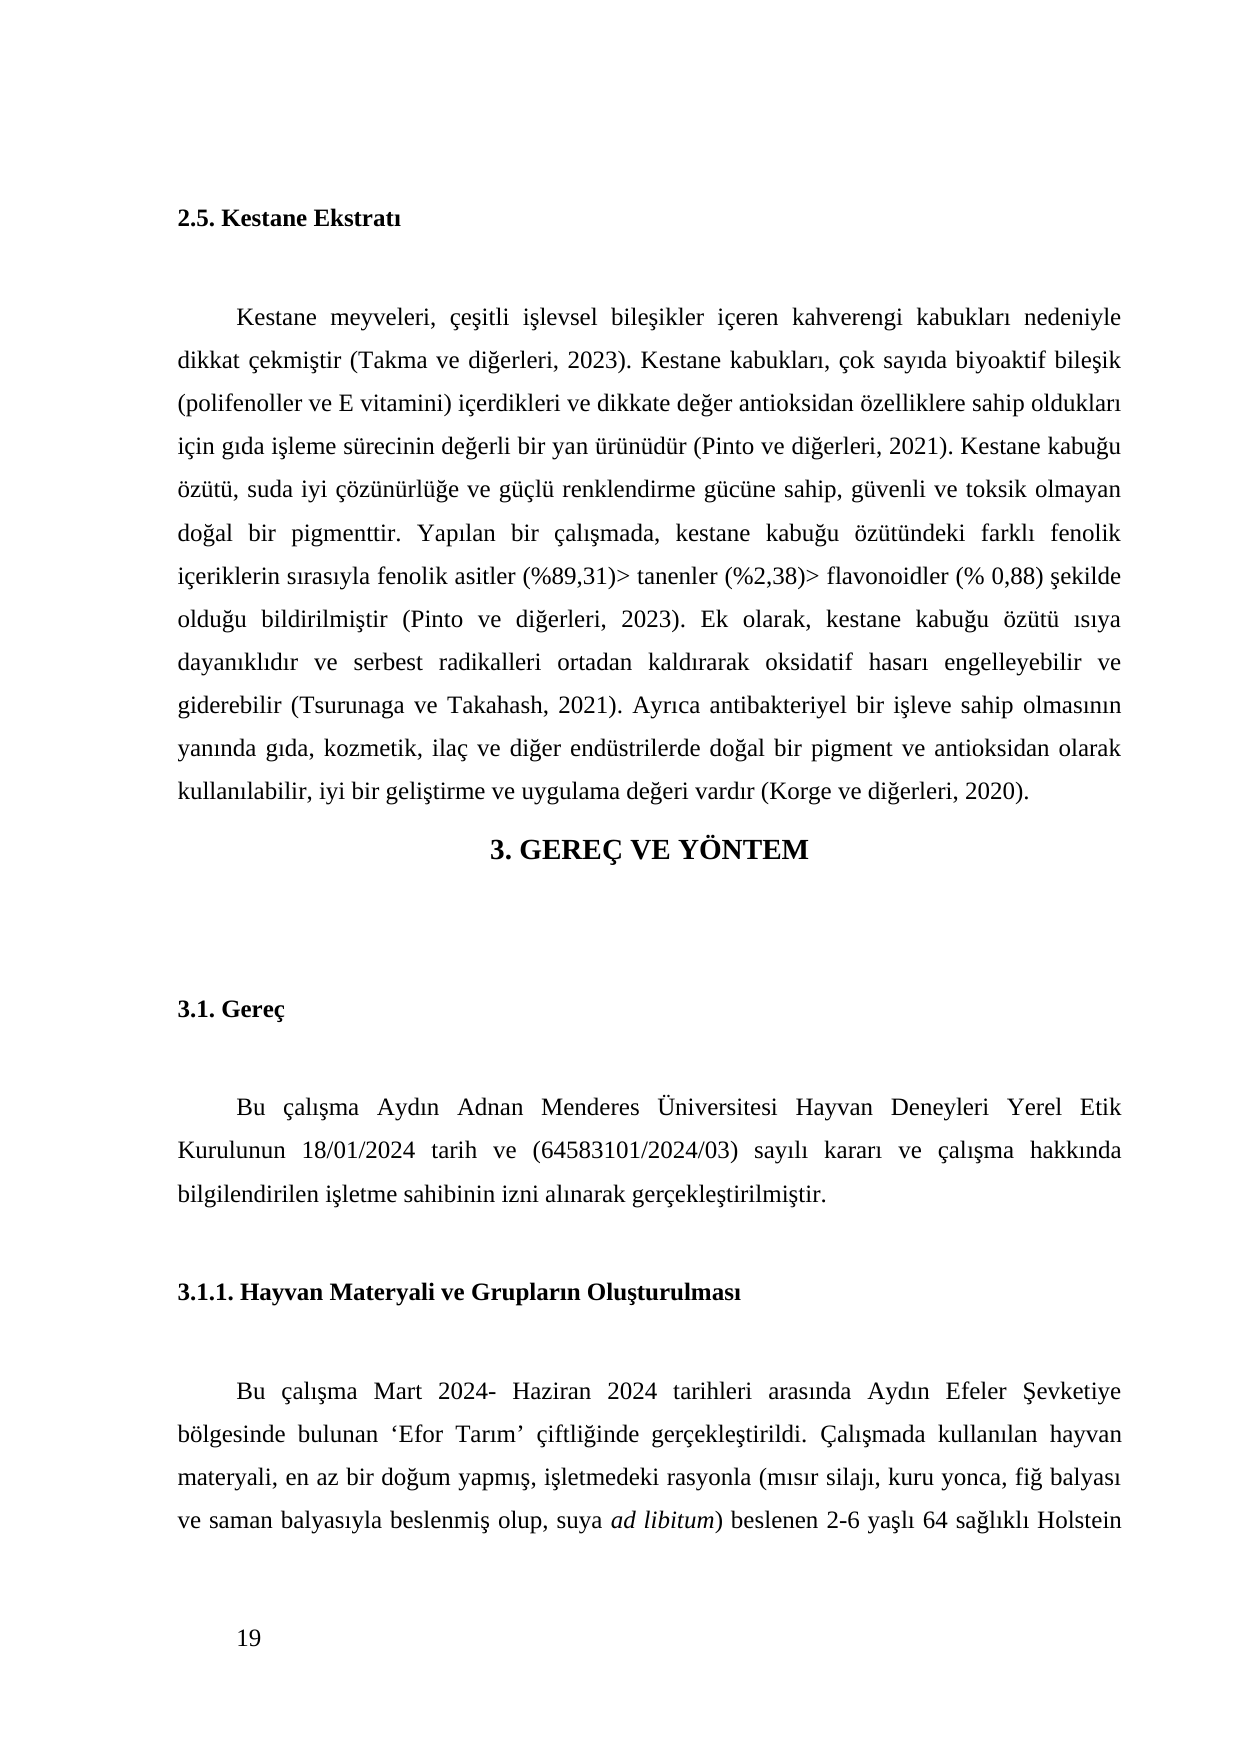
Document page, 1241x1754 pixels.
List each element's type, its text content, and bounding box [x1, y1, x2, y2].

text Bu çalışma Aydın Adnan Menderes Üniversitesi Hayvan Deneyleri Yerel Etik Kurulunun 18/01/2024 tarih ve (64583101/2024/03) sayılı kararı ve çalışma hakkında bilgilendirilen işletme sahibinin izni alınarak gerçekleştirilmiştir. [177, 1092, 1122, 1207]
text Kestane meyveleri, çeşitli işlevsel bileşikler içeren kahverengi kabukları nedeniyle dikkat çekmiştir (Takma ve diğerleri, 2023). Kestane kabukları, çok sayıda biyoaktif bileşik (polifenoller ve E vitamini) içerdikleri ve dikkate değer antioksidan özelliklere sahip oldukları için gıda işleme sürecinin değerli bir yan ürünüdür (Pinto ve diğerleri, 2021). Kestane kabuğu özütü, suda iyi çözünürlüğe ve güçlü renklendirme gücüne sahip, güvenli ve toksik olmayan doğal bir pigmenttir. Yapılan bir çalışmada, kestane kabuğu özütündeki farklı fenolik içeriklerin sırasıyla fenolik asitler (%89,31)> tanenler (%2,38)> flavonoidler (% 0,88) şekilde olduğu bildirilmiştir (Pinto ve diğerleri, 2023). Ek olarak, kestane kabuğu özütü ısıya dayanıklıdır ve serbest radikalleri ortadan kaldırarak oksidatif hasarı engelleyebilir ve giderebilir (Tsurunaga ve Takahash, 2021). Ayrıca antibakteriyel bir işleve sahip olmasının yanında gıda, kozmetik, ilaç ve diğer endüstrilerde doğal bir pigment ve antioksidan olarak kullanılabilir, iyi bir geliştirme ve uygulama değeri vardır (Korge ve diğerleri, 2020). [177, 302, 1122, 805]
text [177, 1376, 1122, 1534]
subtitle 3.1.1. Hayvan Materyali ve Grupların Oluşturulması [177, 1277, 1122, 1306]
subtitle 2.5. Kestane Ekstratı [177, 203, 1122, 232]
subtitle 3.1. Gereç [177, 994, 1122, 1022]
subtitle 3. GEREÇ ve YÖNTEM [177, 832, 1122, 866]
